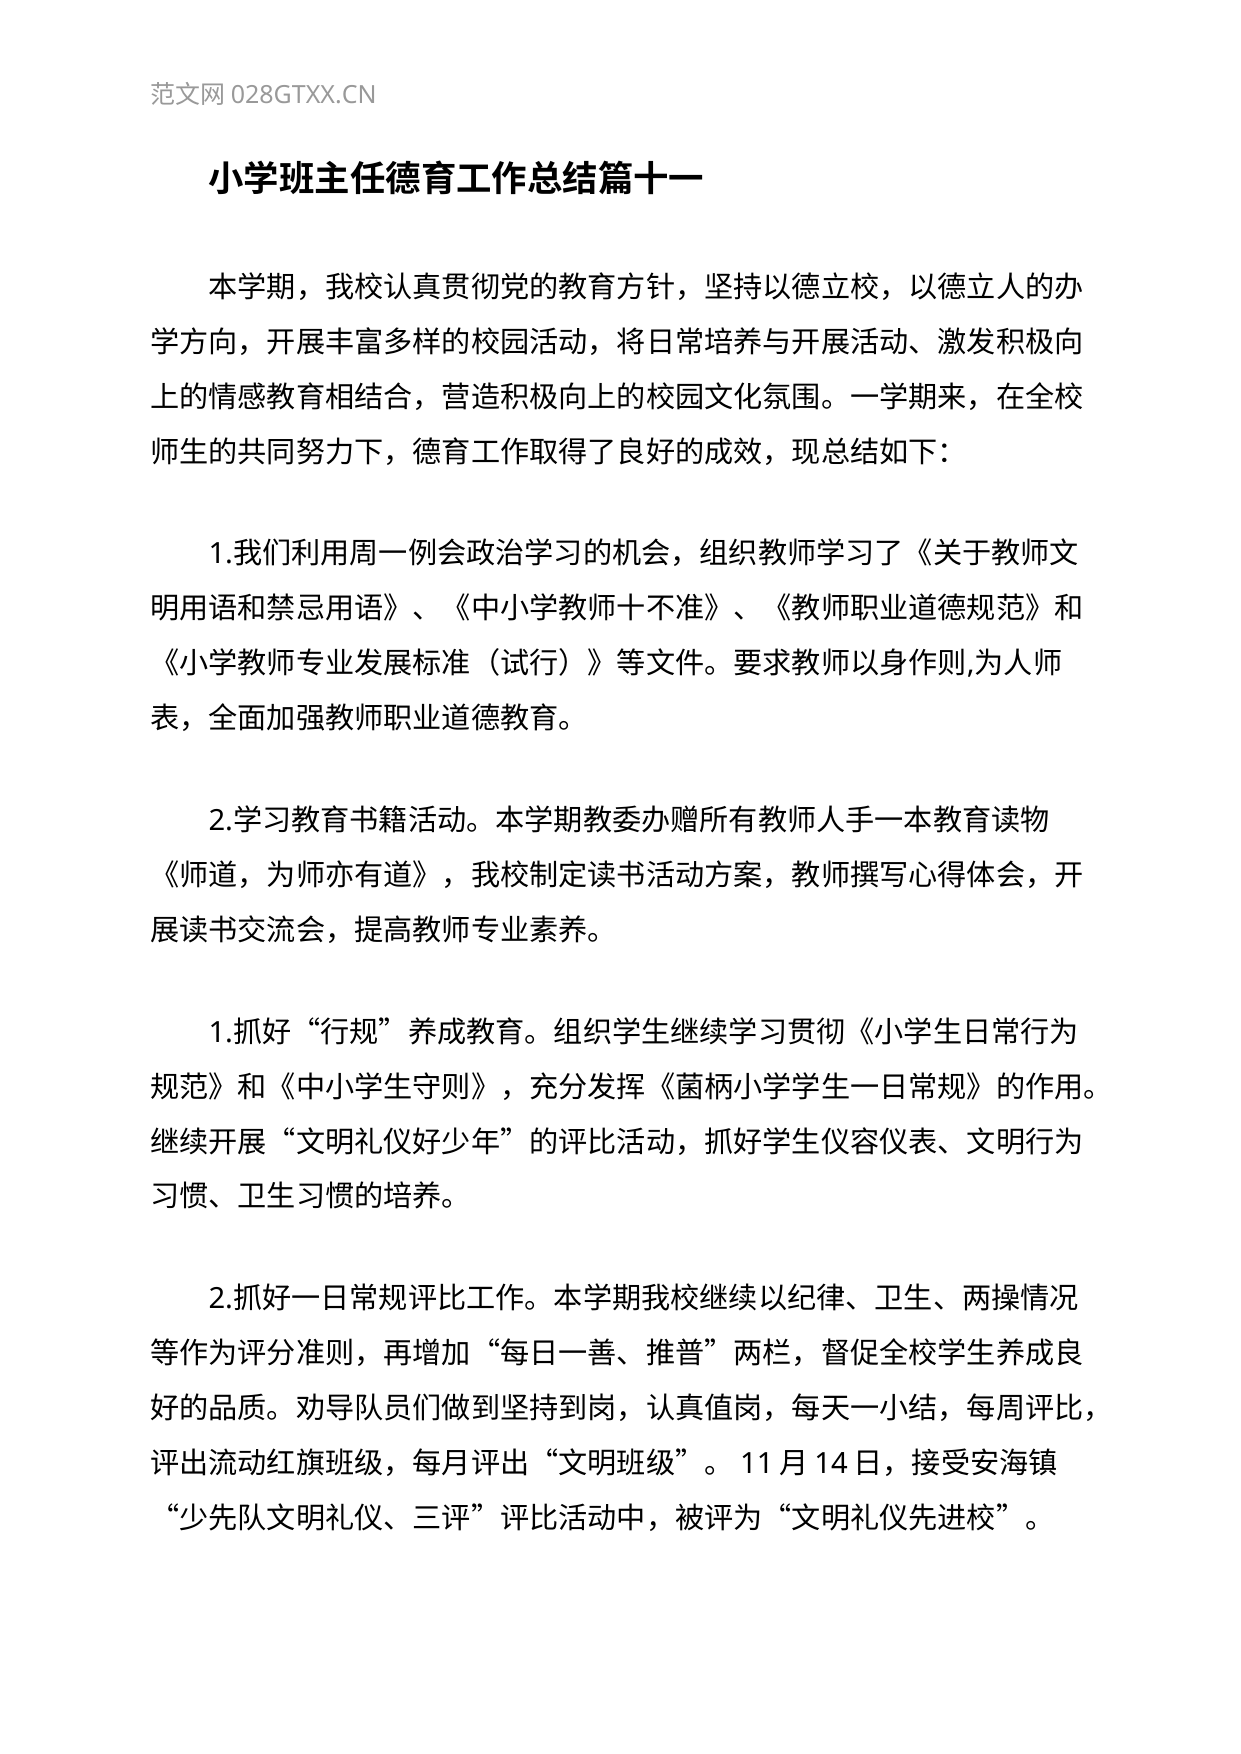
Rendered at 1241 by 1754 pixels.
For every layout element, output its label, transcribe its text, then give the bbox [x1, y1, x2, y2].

text 小学班主任德育工作总结篇十一 [150, 150, 1090, 201]
text 本学期，我校认真贯彻党的教育方针，坚持以德立校，以德立人的办学方向，开展丰富多样的校园活动，将日常培养与开展活动、激发积极向上的情感教育相结合，营造积极向上的校园文化氛围。一学期来，在全校师生的共同努力下，德育工作取得了良好的成效，现总结如下： [150, 263, 1090, 470]
text 2.学习教育书籍活动。本学期教委办赠所有教师人手一本教育读物《师道，为师亦有道》，我校制定读书活动方案，教师撰写心得体会，开展读书交流会，提高教师专业素养。 [150, 797, 1090, 949]
text 1.我们利用周一例会政治学习的机会，组织教师学习了《关于教师文明用语和禁忌用语》、《中小学教师十不准》、《教师职业道德规范》和《小学教师专业发展标准（试行）》等文件。要求教师以身作则,为人师表，全面加强教师职业道德教育。 [150, 530, 1090, 737]
text 2.抓好一日常规评比工作。本学期我校继续以纪律、卫生、两操情况等作为评分准则，再增加“每日一善、推普”两栏，督促全校学生养成良好的品质。劝导队员们做到坚持到岗，认真值岗，每天一小结，每周评比，评出流动红旗班级，每月评出“文明班级”。 11月14日，接受安海镇“少先队文明礼仪、三评”评比活动中，被评为“文明礼仪先进校”。 [150, 1275, 1090, 1537]
text 1.抓好“行规”养成教育。组织学生继续学习贯彻《小学生日常行为规范》和《中小学生守则》，充分发挥《菌柄小学学生一日常规》的作用。继续开展“文明礼仪好少年”的评比活动，抓好学生仪容仪表、文明行为习惯、卫生习惯的培养。 [150, 1008, 1090, 1215]
